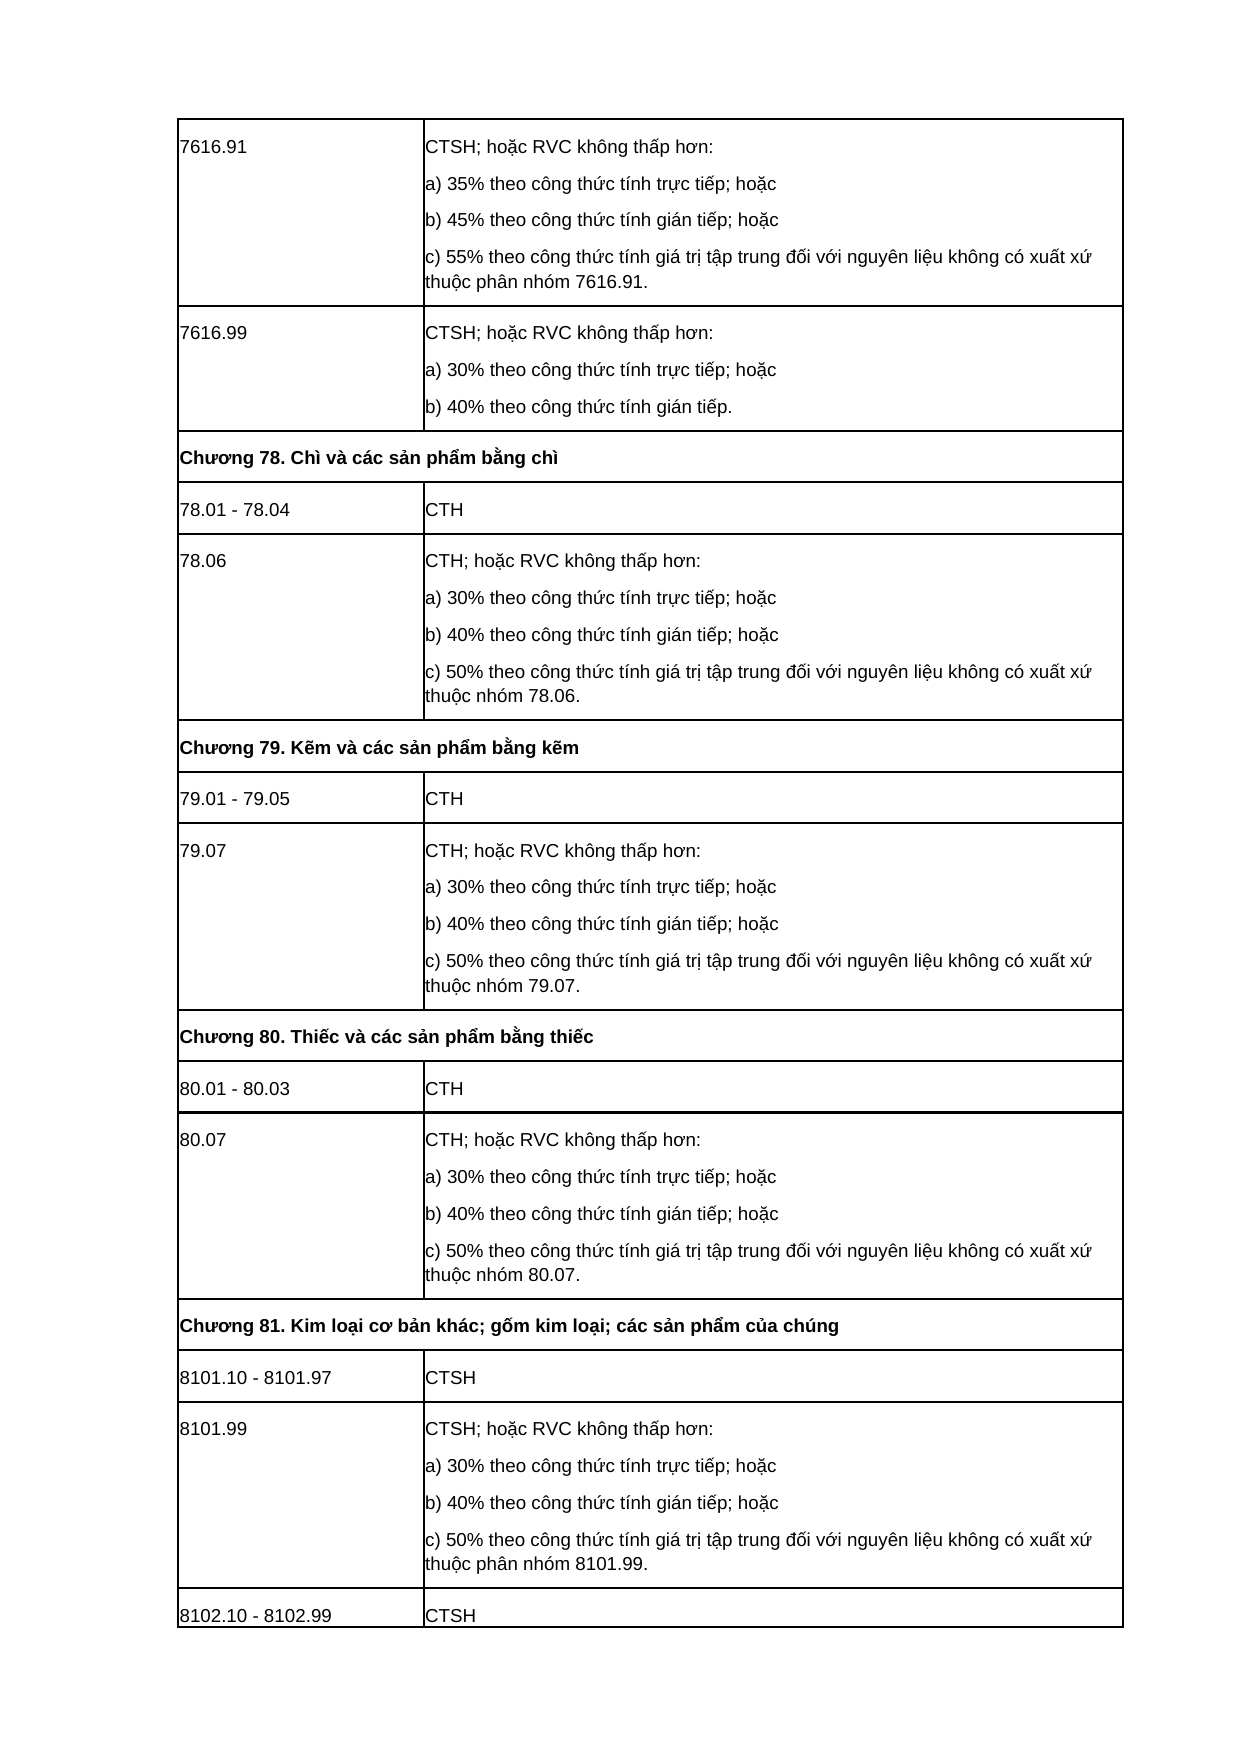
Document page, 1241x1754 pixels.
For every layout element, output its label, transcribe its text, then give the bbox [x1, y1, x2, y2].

table_cell 8101.10 - 8101.97 [179, 1351, 423, 1401]
table_cell CTH; hoặc RVC không thấp hơn: a) 30% theo công thức tính trực tiếp; hoặc b) 40% theo công thức tính gián tiếp; hoặc c) 50% theo công thức tính giá trị tập trung đối với nguyên liệu không có xuất xứ thuộc nhóm 79.07. [425, 824, 1122, 1008]
table_cell Chương 81. Kim loại cơ bản khác; gốm kim loại; các sản phẩm của chúng [179, 1300, 1122, 1349]
table_cell 78.01 - 78.04 [179, 483, 423, 533]
table_cell Chương 80. Thiếc và các sản phẩm bằng thiếc [179, 1011, 1122, 1060]
table_cell 79.07 [179, 824, 423, 1008]
table_cell CTSH; hoặc RVC không thấp hơn: a) 30% theo công thức tính trực tiếp; hoặc b) 40% theo công thức tính gián tiếp; hoặc c) 50% theo công thức tính giá trị tập trung đối với nguyên liệu không có xuất xứ thuộc phân nhóm 8101.99. [425, 1403, 1122, 1587]
table_cell 7616.99 [179, 307, 423, 430]
table_cell CTH; hoặc RVC không thấp hơn: a) 30% theo công thức tính trực tiếp; hoặc b) 40% theo công thức tính gián tiếp; hoặc c) 50% theo công thức tính giá trị tập trung đối với nguyên liệu không có xuất xứ thuộc nhóm 80.07. [425, 1114, 1122, 1298]
table_cell 78.06 [179, 535, 423, 719]
table_cell CTSH; hoặc RVC không thấp hơn: a) 35% theo công thức tính trực tiếp; hoặc b) 45% theo công thức tính gián tiếp; hoặc c) 55% theo công thức tính giá trị tập trung đối với nguyên liệu không có xuất xứ thuộc phân nhóm 7616.91. [425, 120, 1122, 304]
table_cell CTH [425, 773, 1122, 822]
table_cell CTSH [425, 1351, 1122, 1401]
table_cell 8101.99 [179, 1403, 423, 1587]
table_cell 7616.91 [179, 120, 423, 304]
table_cell 8102.10 - 8102.99 [179, 1589, 423, 1626]
table_cell 79.01 - 79.05 [179, 773, 423, 822]
table_cell CTSH [425, 1589, 1122, 1626]
table_cell CTH [425, 1062, 1122, 1111]
table_cell CTSH; hoặc RVC không thấp hơn: a) 30% theo công thức tính trực tiếp; hoặc b) 40% theo công thức tính gián tiếp. [425, 307, 1122, 430]
table_cell CTH [425, 483, 1122, 533]
table_cell CTH; hoặc RVC không thấp hơn: a) 30% theo công thức tính trực tiếp; hoặc b) 40% theo công thức tính gián tiếp; hoặc c) 50% theo công thức tính giá trị tập trung đối với nguyên liệu không có xuất xứ thuộc nhóm 78.06. [425, 535, 1122, 719]
table_cell 80.07 [179, 1114, 423, 1298]
table_cell Chương 78. Chì và các sản phẩm bằng chì [179, 432, 1122, 481]
table_cell Chương 79. Kẽm và các sản phẩm bằng kẽm [179, 721, 1122, 771]
table_cell 80.01 - 80.03 [179, 1062, 423, 1111]
